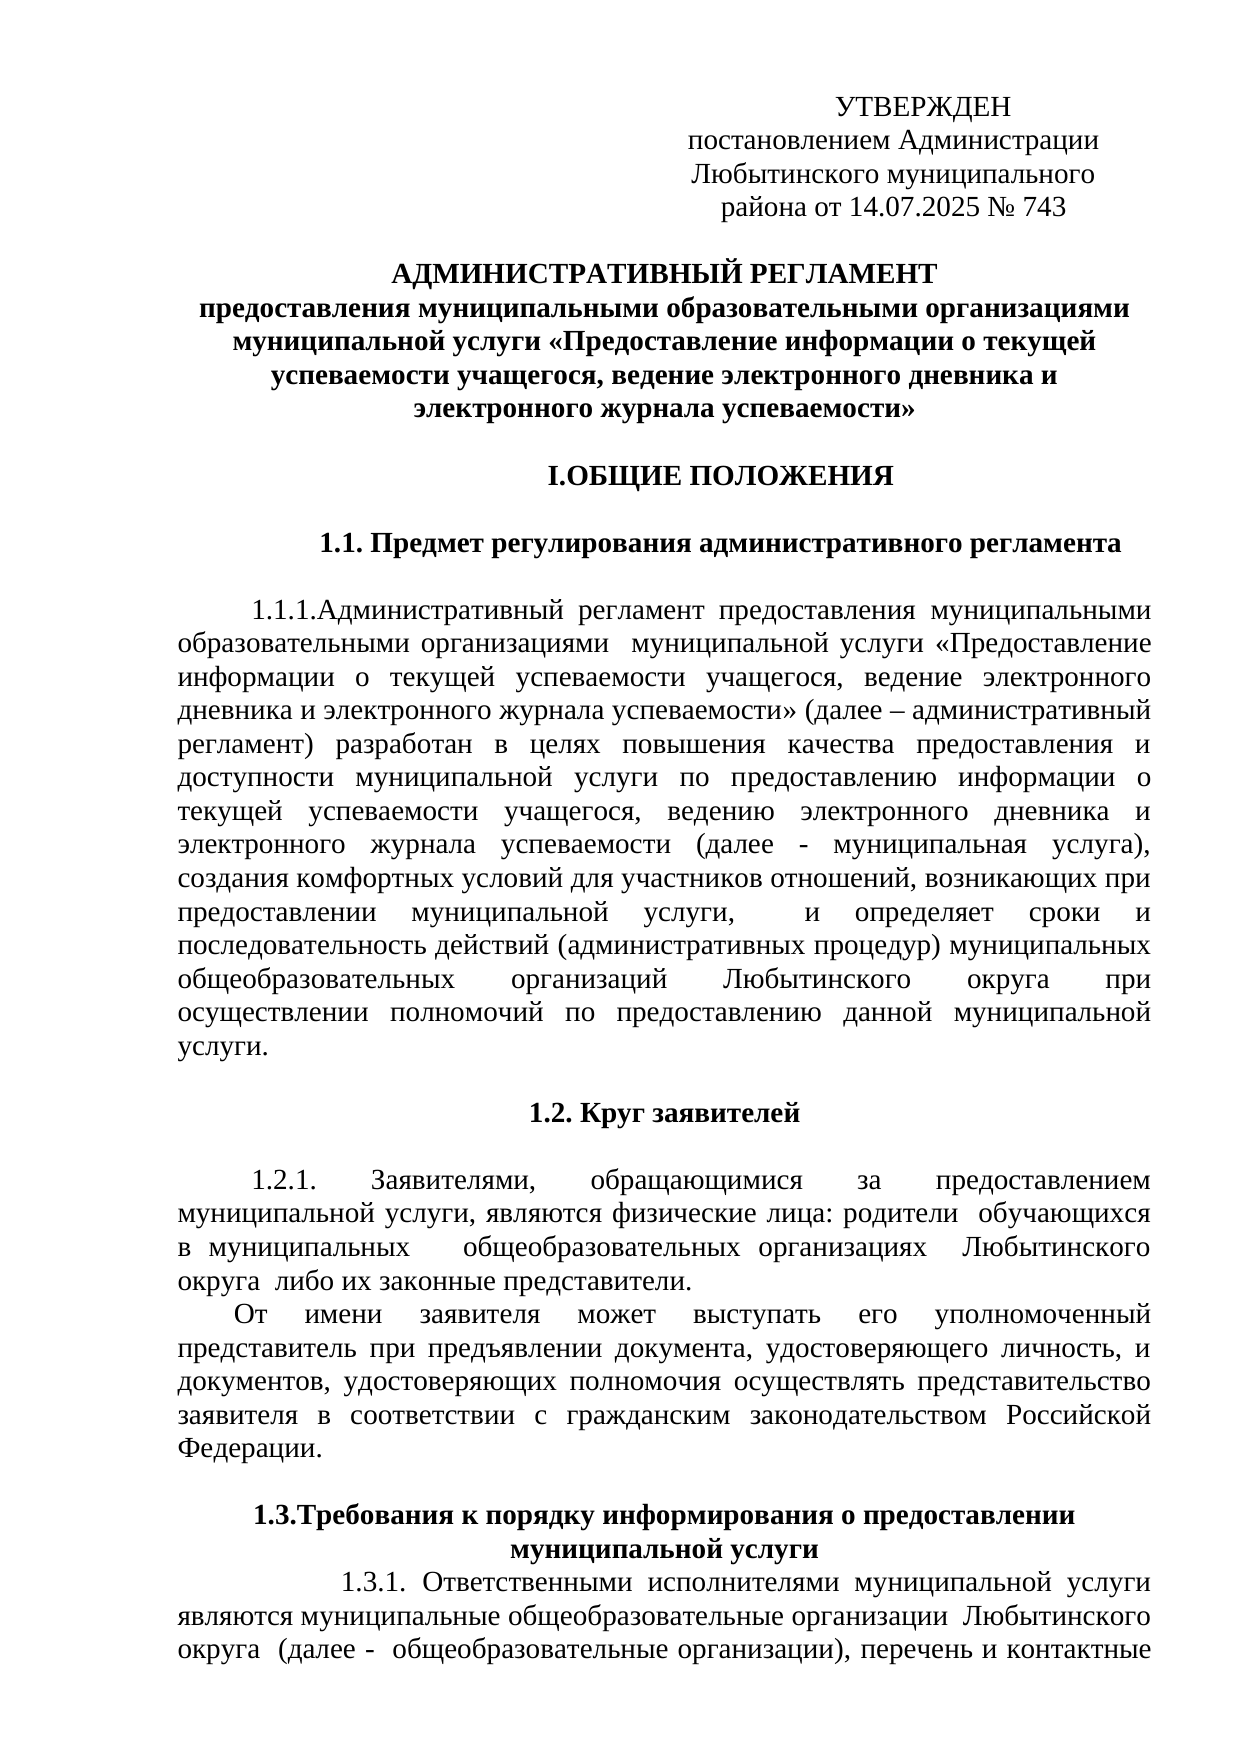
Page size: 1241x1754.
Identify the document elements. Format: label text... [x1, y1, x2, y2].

text 1.2. Круг заявителей [177, 1095, 1152, 1128]
text 1.3.Требования к порядку информирования о предоставлении муниципальной услуги [177, 1497, 1152, 1564]
text I.ОБЩИЕ ПОЛОЖЕНИЯ [290, 458, 1152, 491]
text УТВЕРЖДЕН [694, 89, 1152, 122]
text 1.1. Предмет регулирования административного регламента [290, 525, 1152, 558]
text электронного журнала успеваемости» [177, 391, 1152, 424]
text АДМИНИСТРАТИВНЫЙ РЕГЛАМЕНТ [177, 256, 1152, 290]
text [177, 1564, 1152, 1665]
text постановлением Администрации Любытинского муниципального района от 14.07.2025 № 743 [650, 122, 1137, 223]
text 1.2.1. Заявителями, обращающимися за предоставлением муниципальной услуги, являются физические лица: родители обучающихся в муниципальных общеобразовательных организациях Любытинского округа либо их законные представители. [177, 1162, 1152, 1296]
text От имени заявителя может выступать его уполномоченный представитель при предъявлении документа, удостоверяющего личность, и документов, удостоверяющих полномочия осуществлять представительство заявителя в соответствии с гражданским законодательством Российской Федерации. [177, 1296, 1152, 1464]
text предоставления муниципальными образовательными организациями муниципальной услуги «Предоставление информации о текущей успеваемости учащегося, ведение электронного дневника и [177, 290, 1152, 391]
text 1.1.1.Административный регламент предоставления муниципальными образовательными организациями муниципальной услуги «Предоставление информации о текущей успеваемости учащегося, ведение электронного дневника и электронного журнала успеваемости» (далее – административный регламент) разработан в целях повышения качества предоставления и доступности муниципальной услуги по предоставлению информации о текущей успеваемости учащегося, ведению электронного дневника и электронного журнала успеваемости (далее - муниципальная услуга), создания комфортных условий для участников отношений, возникающих при предоставлении муниципальной услуги, и определяет сроки и последовательность действий (административных процедур) муниципальных общеобразовательных организаций Любытинского округа при осуществлении полномочий по предоставлению данной муниципальной услуги. [177, 592, 1152, 1061]
